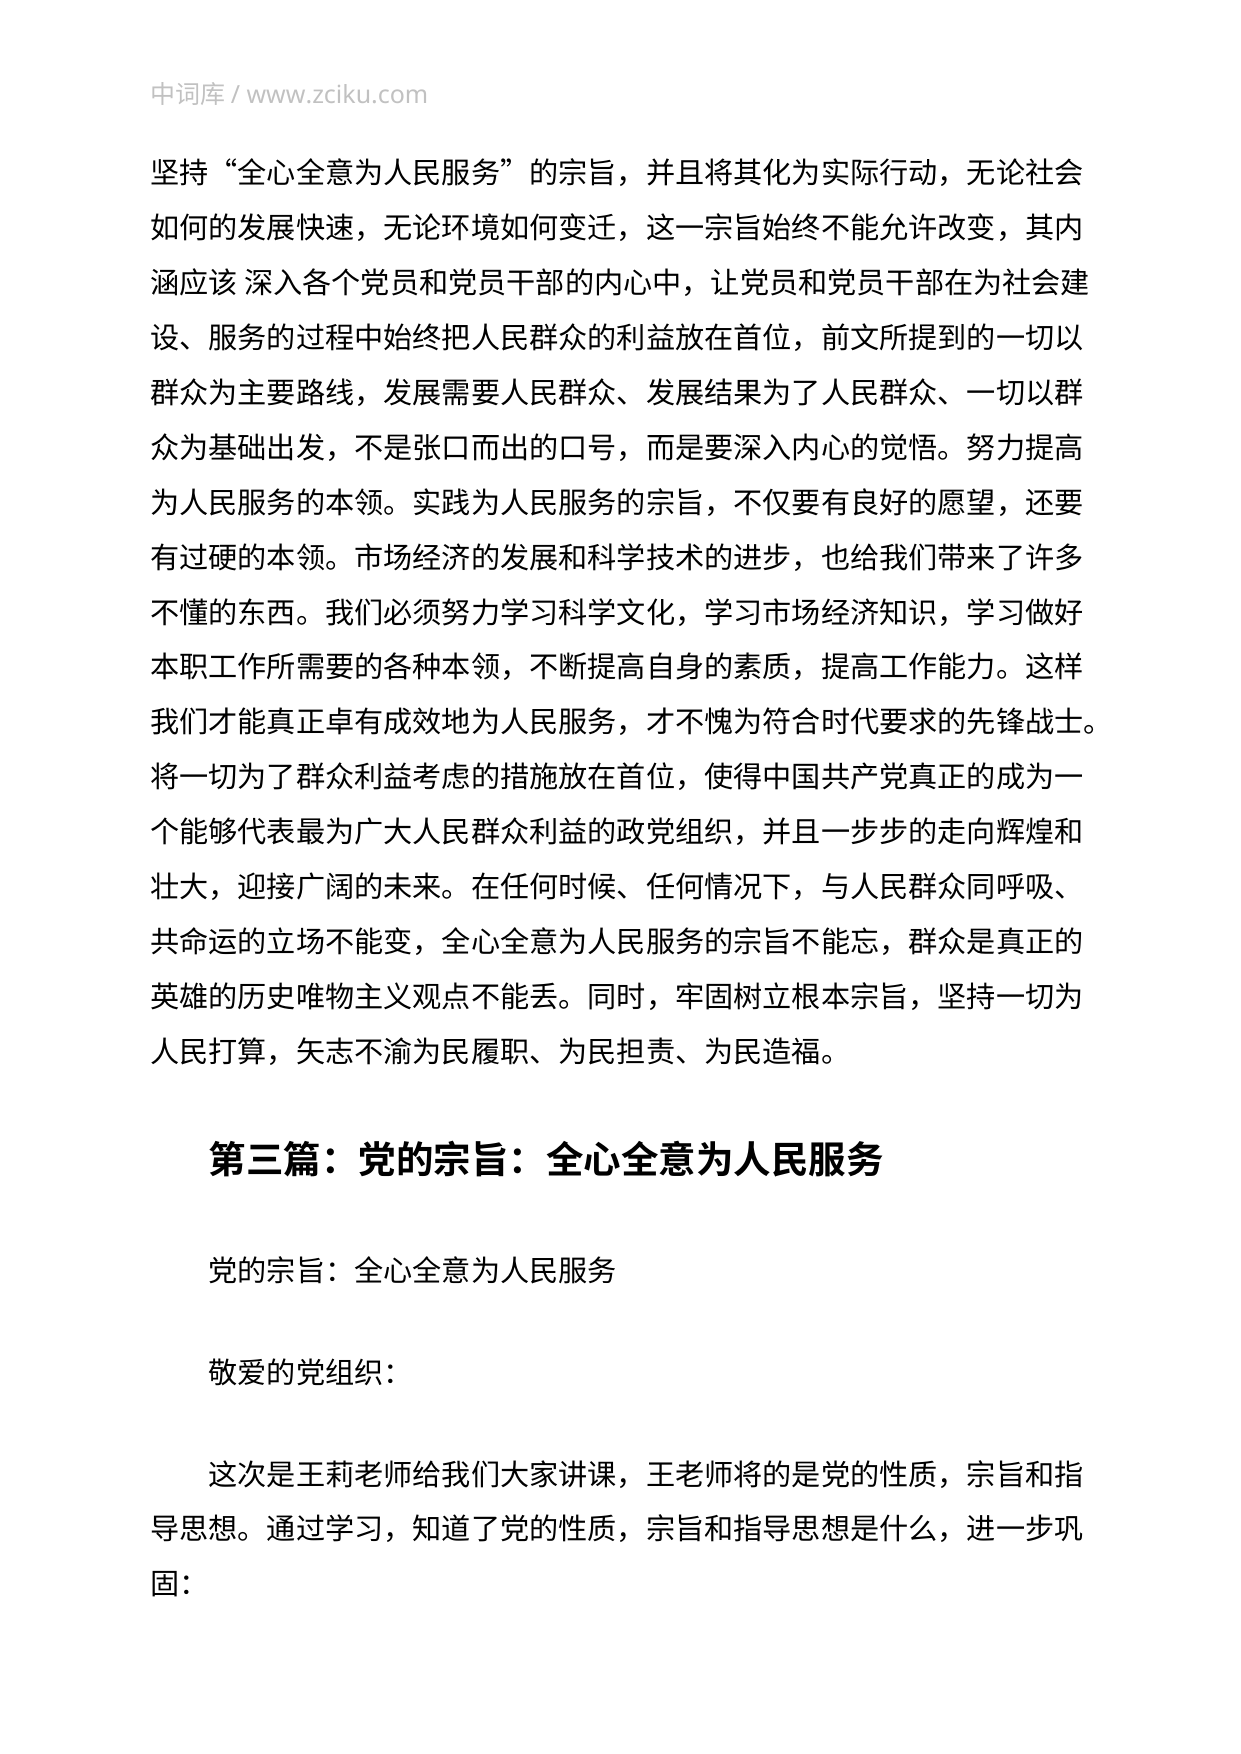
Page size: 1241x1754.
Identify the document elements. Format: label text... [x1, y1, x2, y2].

text 党的宗旨：全心全意为人民服务 [150, 1247, 1090, 1290]
text 这次是王莉老师给我们大家讲课，王老师将的是党的性质，宗旨和指导思想。通过学习，知道了党的性质，宗旨和指导思想是什么，进一步巩固： [150, 1451, 1090, 1603]
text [150, 150, 1090, 1071]
text 第三篇：党的宗旨：全心全意为人民服务 [150, 1130, 1090, 1184]
text 敬爱的党组织： [150, 1349, 1090, 1392]
